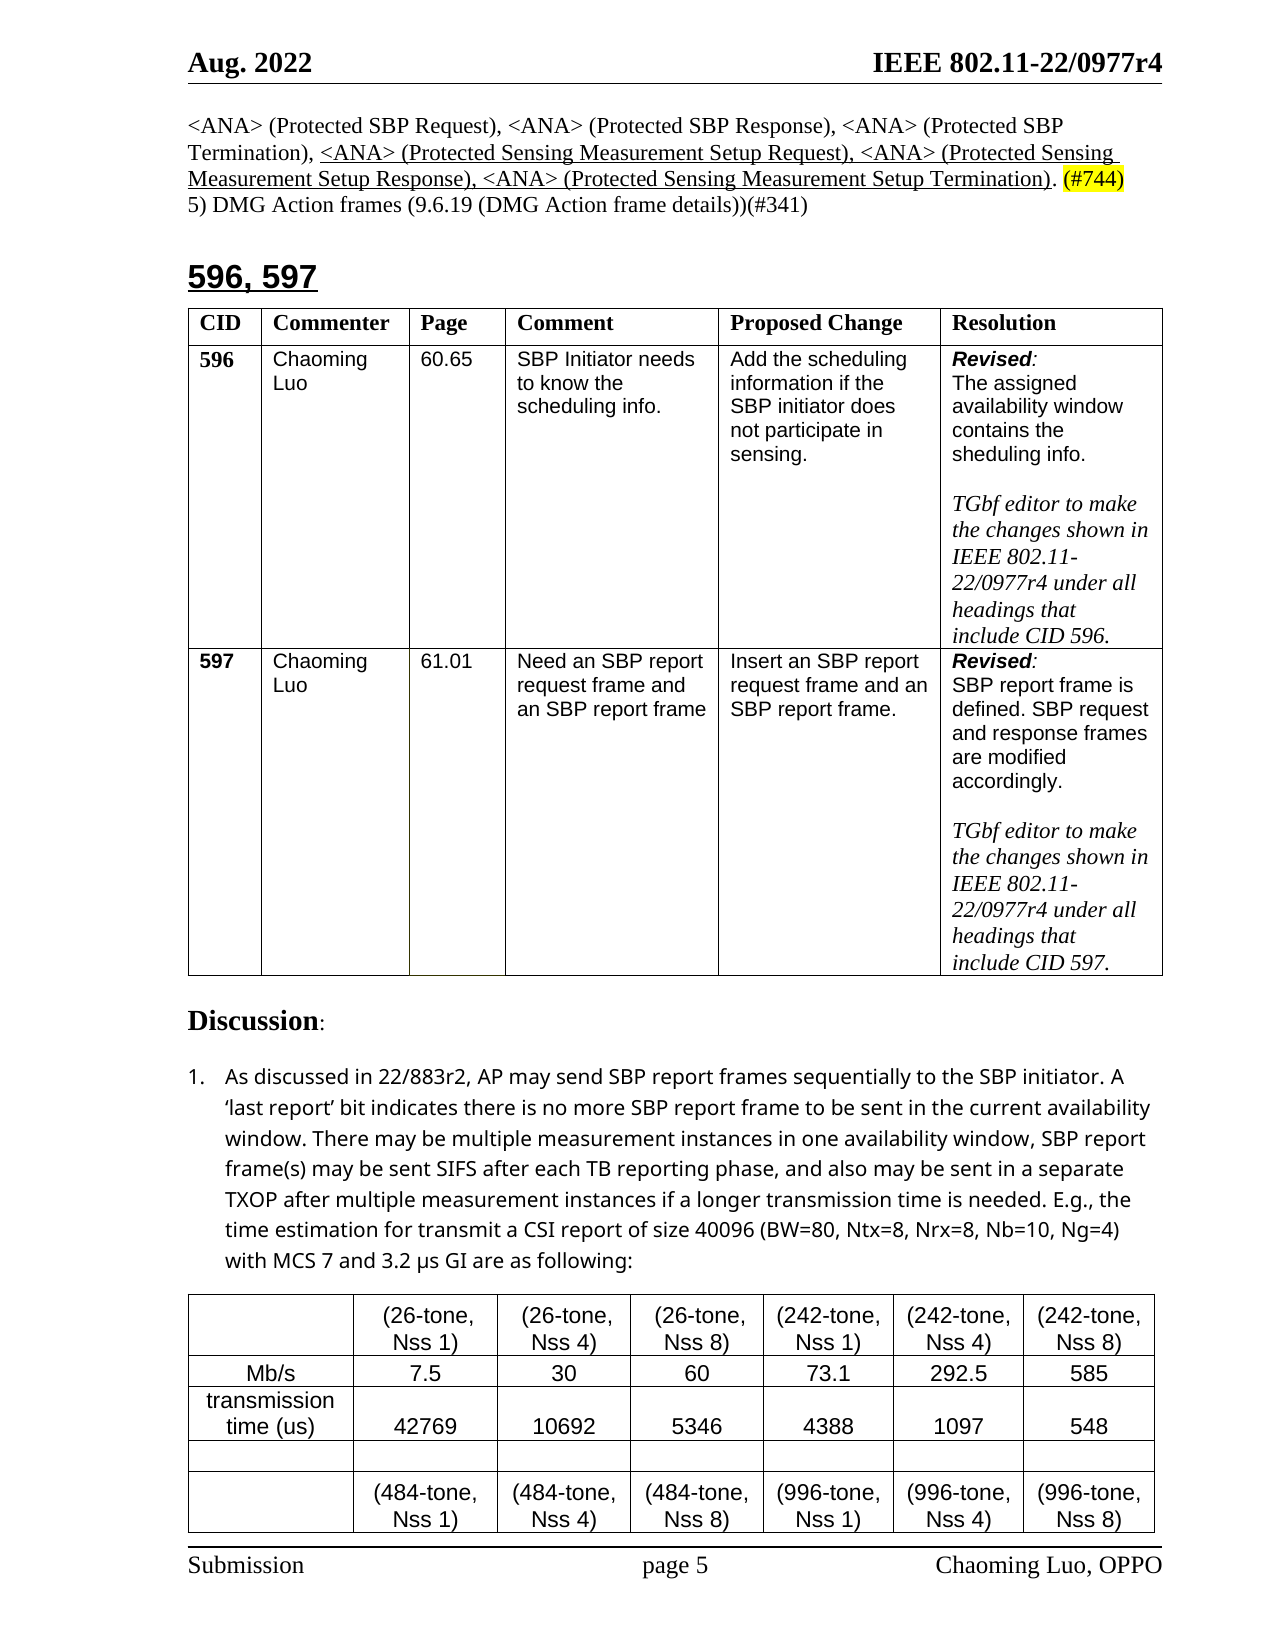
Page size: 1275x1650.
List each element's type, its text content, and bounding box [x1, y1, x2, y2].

table_cell Revised: SBP report frame is defined. SBP request and response frames are modified accordingly. TGbf editor to make the changes shown in IEEE 802.11-22/0977r4 under all headings that include CID 597. [941, 649, 1162, 975]
table_cell [498, 1441, 630, 1471]
table_cell [894, 1441, 1023, 1471]
table_cell 60 [631, 1356, 763, 1386]
table_cell 4388 [764, 1387, 893, 1439]
table_header Resolution [941, 309, 1162, 345]
table_cell 597 [189, 649, 261, 975]
table_cell 7.5 [354, 1356, 497, 1386]
table_cell 30 [498, 1356, 630, 1386]
list As discussed in 22/883r2, AP may send SBP report frames sequentially to the SBP initiator. A ‘last report’ bit indicates there is no more SBP report frame to be sent in the current availability window. There may be multiple measurement instances in one availability window, SBP report frame(s) may be sent SIFS after each TB reporting phase, and also may be sent in a separate TXOP after multiple measurement instances if a longer transmission time is needed. E.g., the time estimation for transmit a CSI report of size 40096 (BW=80, Ntx=8, Nrx=8, Nb=10, Ng=4) with MCS 7 and 3.2 μs GI are as following: [187, 1062, 1162, 1275]
table_header (26-tone, Nss 8) [631, 1295, 763, 1355]
table_cell 60.65 [410, 346, 505, 648]
table_cell (996-tone, Nss 1) [764, 1472, 893, 1532]
table_header (26-tone, Nss 1) [354, 1295, 497, 1355]
table_cell 10692 [498, 1387, 630, 1439]
table_cell 548 [1024, 1387, 1154, 1439]
table_cell [1024, 1441, 1154, 1471]
table_cell 292.5 [894, 1356, 1023, 1386]
table_cell [631, 1441, 763, 1471]
table_cell Insert an SBP report request frame and an SBP report frame. [719, 649, 940, 975]
table_header Comment [506, 309, 718, 345]
text 5) DMG Action frames (9.6.19 (DMG Action frame details))(#341) [187, 192, 1162, 218]
table_cell 73.1 [764, 1356, 893, 1386]
table_cell transmission time (us) [189, 1387, 353, 1439]
table_cell Chaoming Luo [262, 346, 409, 648]
table_cell (996-tone, Nss 8) [1024, 1472, 1154, 1532]
subtitle 596, 597 [187, 257, 1162, 295]
table_cell Need an SBP report request frame and an SBP report frame [506, 649, 718, 975]
table_cell 596 [189, 346, 261, 648]
table_cell 585 [1024, 1356, 1154, 1386]
table_cell [189, 1472, 353, 1532]
table_cell 61.01 [410, 649, 505, 975]
table_cell [354, 1441, 497, 1471]
table_cell 42769 [354, 1387, 497, 1439]
table_header Proposed Change [719, 309, 940, 345]
text <ANA> (Protected SBP Request), <ANA> (Protected SBP Response), <ANA> (Protected SBP Termination), <ANA> (Protected Sensing Measurement Setup Request), <ANA> (Protected Sensing Measurement Setup Response), <ANA> (Protected Sensing Measurement Setup Termination). (#744) [187, 112, 1162, 192]
table_cell Add the scheduling information if the SBP initiator does not participate in sensing. [719, 346, 940, 648]
table_header Page [410, 309, 505, 345]
table_header Commenter [262, 309, 409, 345]
table_header CID [189, 309, 261, 345]
table_header (242-tone, Nss 1) [764, 1295, 893, 1355]
table_cell Chaoming Luo [262, 649, 409, 975]
table_cell (484-tone, Nss 1) [354, 1472, 497, 1532]
table_cell SBP Initiator needs to know the scheduling info. [506, 346, 718, 648]
table_cell (484-tone, Nss 4) [498, 1472, 630, 1532]
text Discussion: [187, 1003, 1162, 1036]
table_cell [764, 1441, 893, 1471]
table_cell 1097 [894, 1387, 1023, 1439]
table_cell Mb/s [189, 1356, 353, 1386]
table_cell [189, 1441, 353, 1471]
table_cell 5346 [631, 1387, 763, 1439]
table_cell Revised: The assigned availability window contains the sheduling info. TGbf editor to make the changes shown in IEEE 802.11-22/0977r4 under all headings that include CID 596. [941, 346, 1162, 648]
table_header (242-tone, Nss 8) [1024, 1295, 1154, 1355]
table_header [189, 1295, 353, 1355]
table_header (242-tone, Nss 4) [894, 1295, 1023, 1355]
table_cell (484-tone, Nss 8) [631, 1472, 763, 1532]
table_header (26-tone, Nss 4) [498, 1295, 630, 1355]
table_cell (996-tone, Nss 4) [894, 1472, 1023, 1532]
